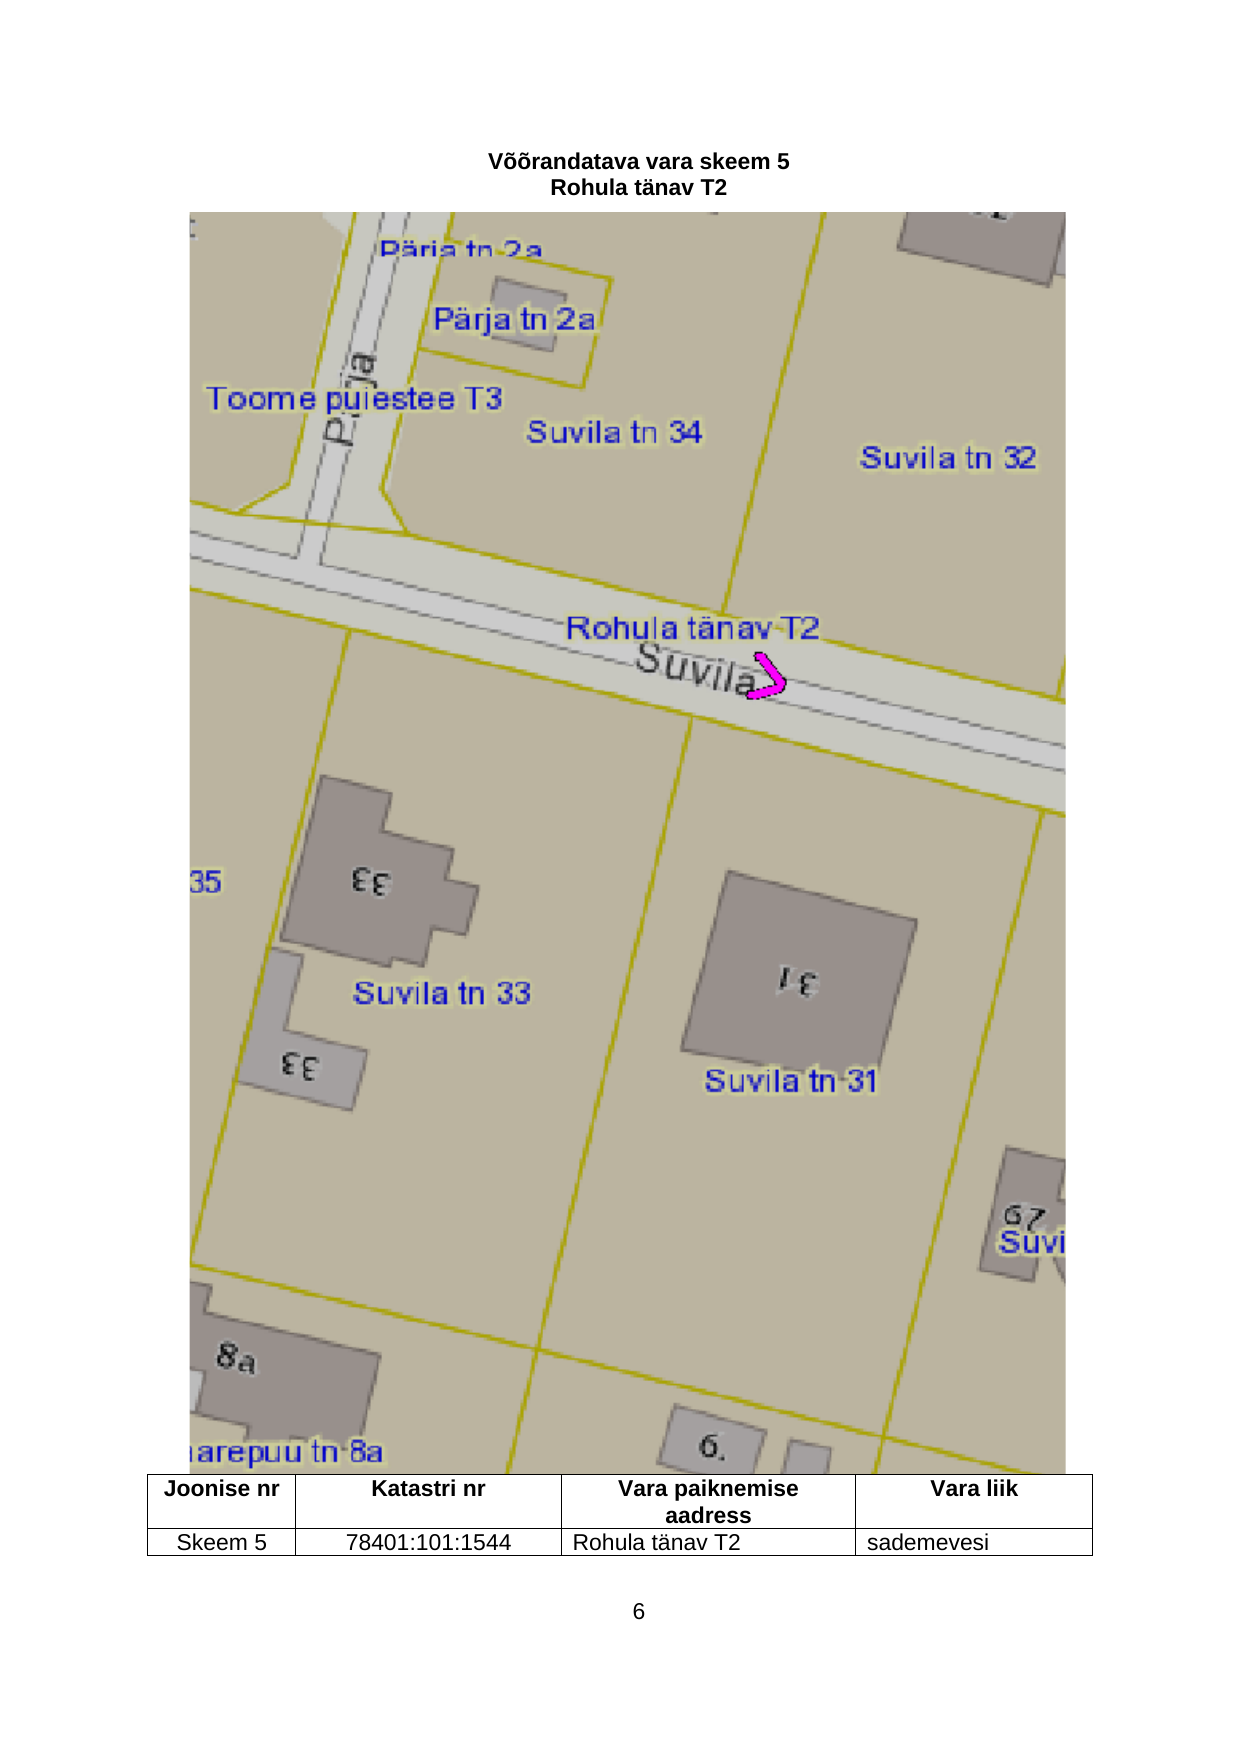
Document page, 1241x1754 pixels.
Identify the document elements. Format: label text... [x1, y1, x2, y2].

table_header Joonise nr [148, 1475, 295, 1528]
table_cell 78401:101:1544 [296, 1529, 561, 1555]
table_header Katastri nr [296, 1475, 561, 1528]
table_cell Rohula tänav T2 [562, 1529, 855, 1555]
table_cell sademevesi [856, 1529, 1092, 1555]
table_header Vara paiknemise aadress [562, 1475, 855, 1528]
text Võõrandatava vara skeem 5 [185, 148, 1093, 174]
text Rohula tänav T2 [185, 174, 1093, 200]
table_cell Skeem 5 [148, 1529, 295, 1555]
picture [189, 212, 1066, 1474]
table_header Vara liik [856, 1475, 1092, 1528]
